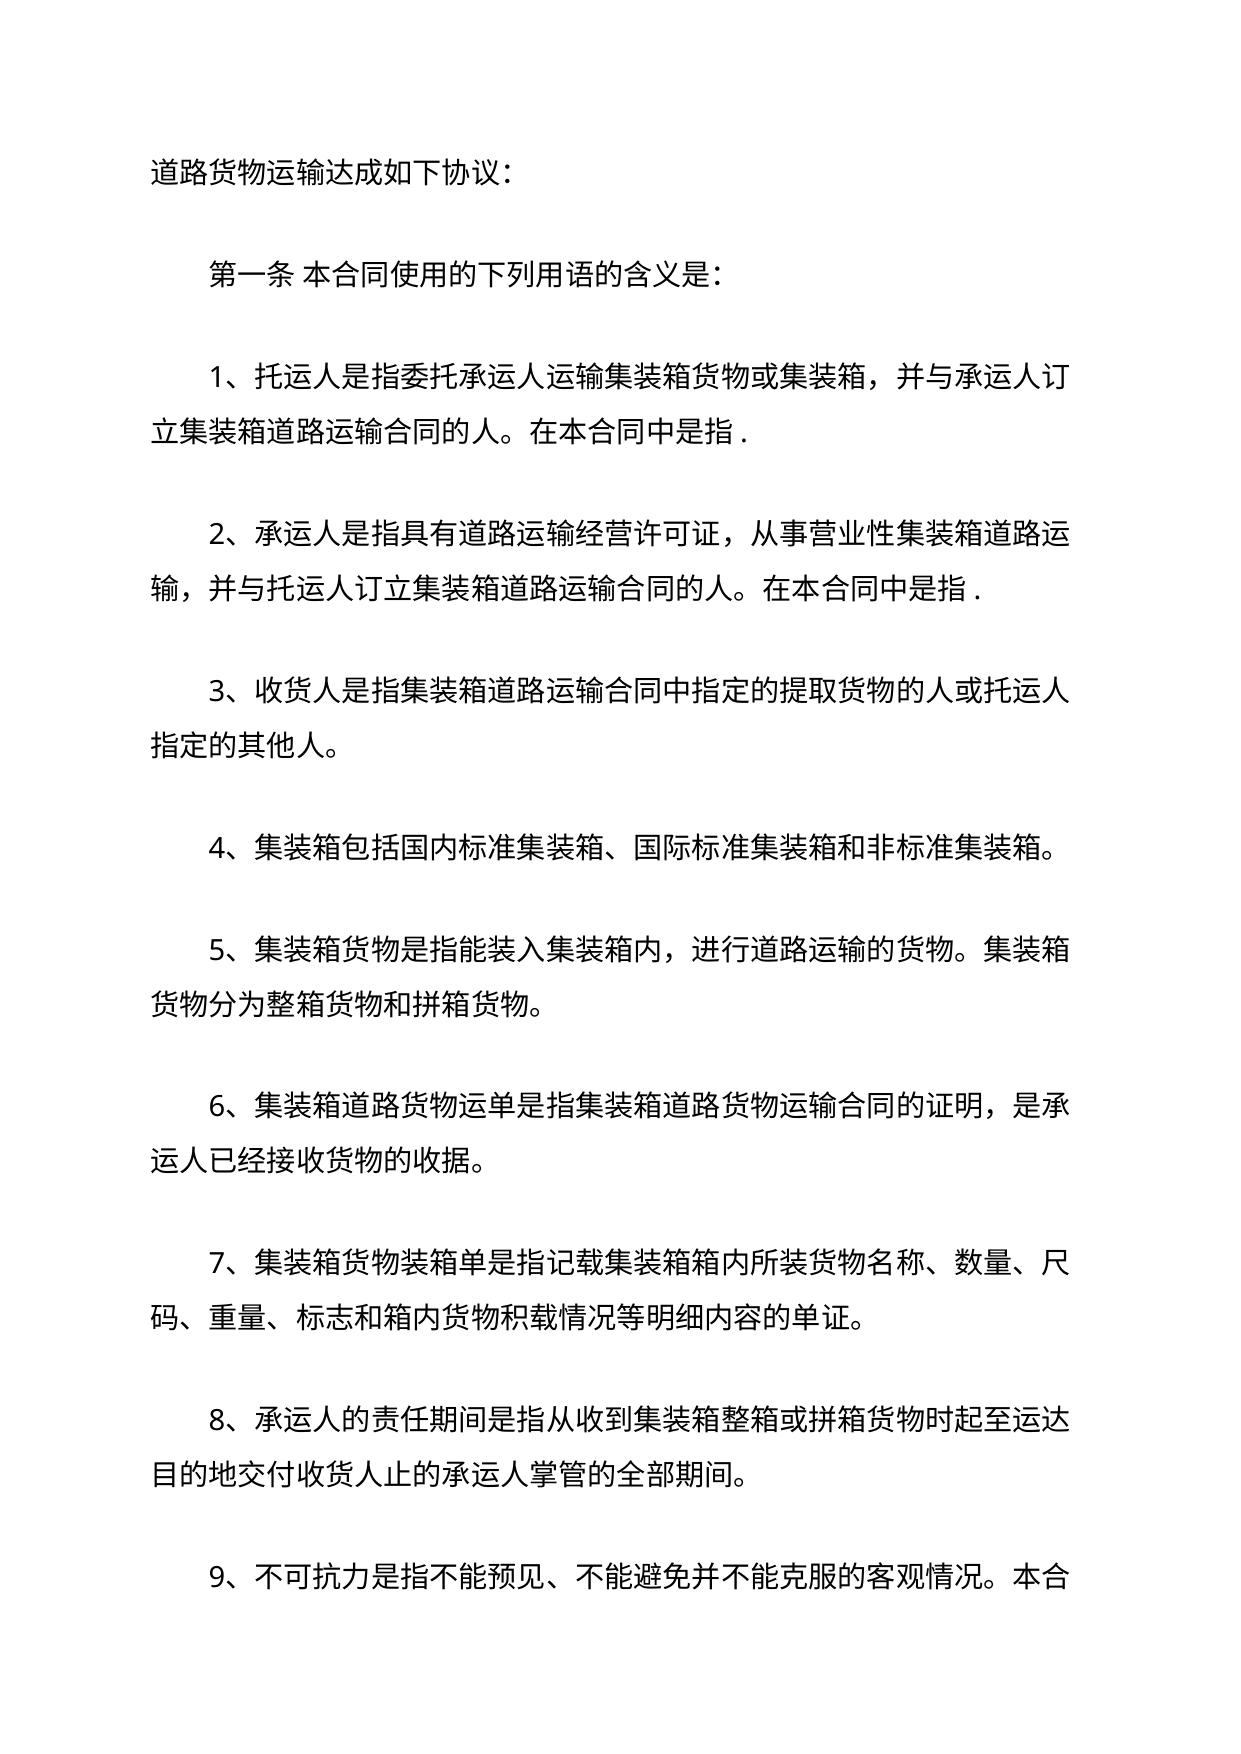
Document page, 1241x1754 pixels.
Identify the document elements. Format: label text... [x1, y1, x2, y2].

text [150, 150, 1090, 192]
text 4、集装箱包括国内标准集装箱、国际标准集装箱和非标准集装箱。 [150, 824, 1090, 867]
text 3、收货人是指集装箱道路运输合同中指定的提取货物的人或托运人指定的其他人。 [150, 667, 1090, 765]
text 7、集装箱货物装箱单是指记载集装箱箱内所装货物名称、数量、尺码、重量、标志和箱内货物积载情况等明细内容的单证。 [150, 1240, 1090, 1337]
text 6、集装箱道路货物运单是指集装箱道路货物运输合同的证明，是承运人已经接收货物的收据。 [150, 1083, 1090, 1180]
text 第一条 本合同使用的下列用语的含义是： [150, 252, 1090, 294]
text 1、托运人是指委托承运人运输集装箱货物或集装箱，并与承运人订立集装箱道路运输合同的人。在本合同中是指 . [150, 353, 1090, 451]
text 8、承运人的责任期间是指从收到集装箱整箱或拼箱货物时起至运达目的地交付收货人止的承运人掌管的全部期间。 [150, 1397, 1090, 1494]
text 5、集装箱货物是指能装入集装箱内，进行道路运输的货物。集装箱货物分为整箱货物和拼箱货物。 [150, 926, 1090, 1023]
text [150, 1553, 1090, 1596]
text 2、承运人是指具有道路运输经营许可证，从事营业性集装箱道路运输，并与托运人订立集装箱道路运输合同的人。在本合同中是指 . [150, 511, 1090, 608]
